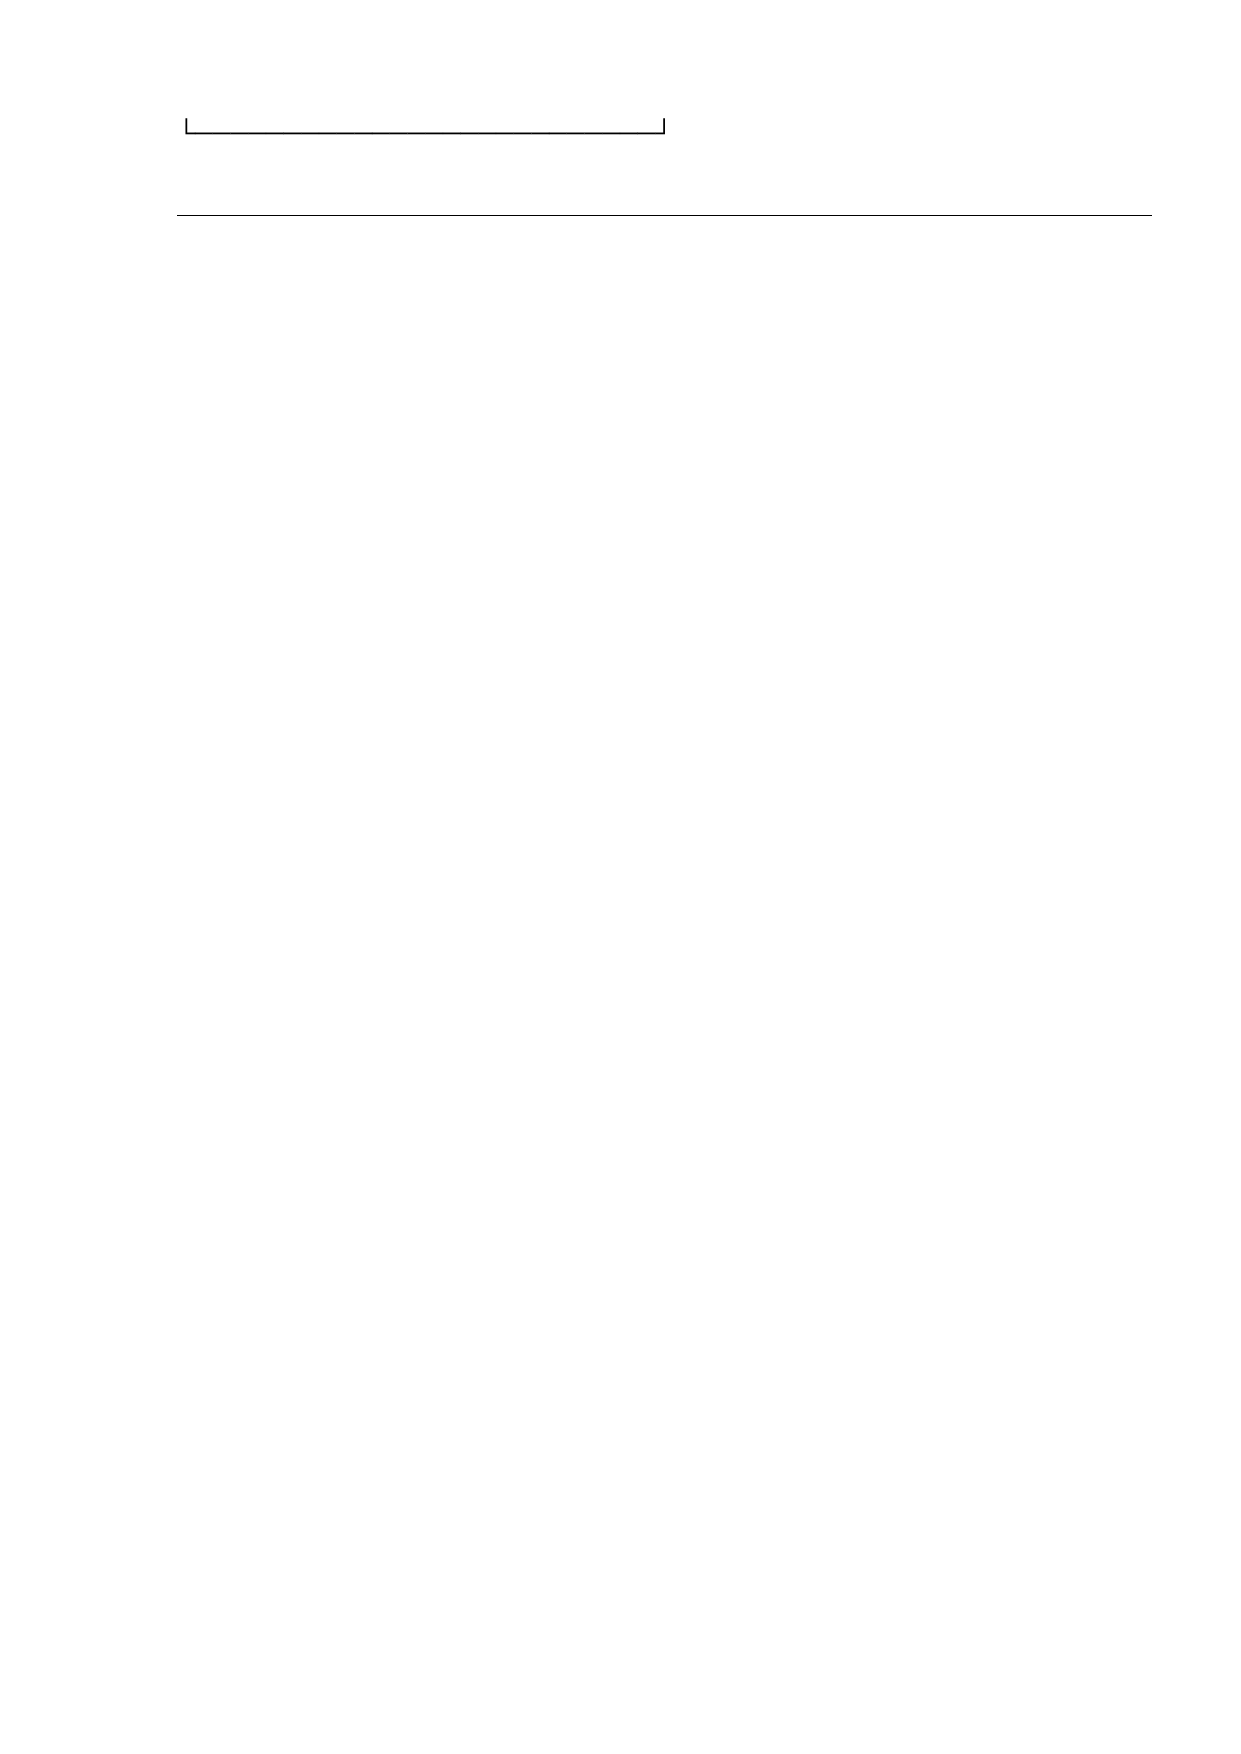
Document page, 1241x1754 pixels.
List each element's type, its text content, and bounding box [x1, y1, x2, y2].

text └──────────────────────────┘ [177, 118, 1152, 147]
